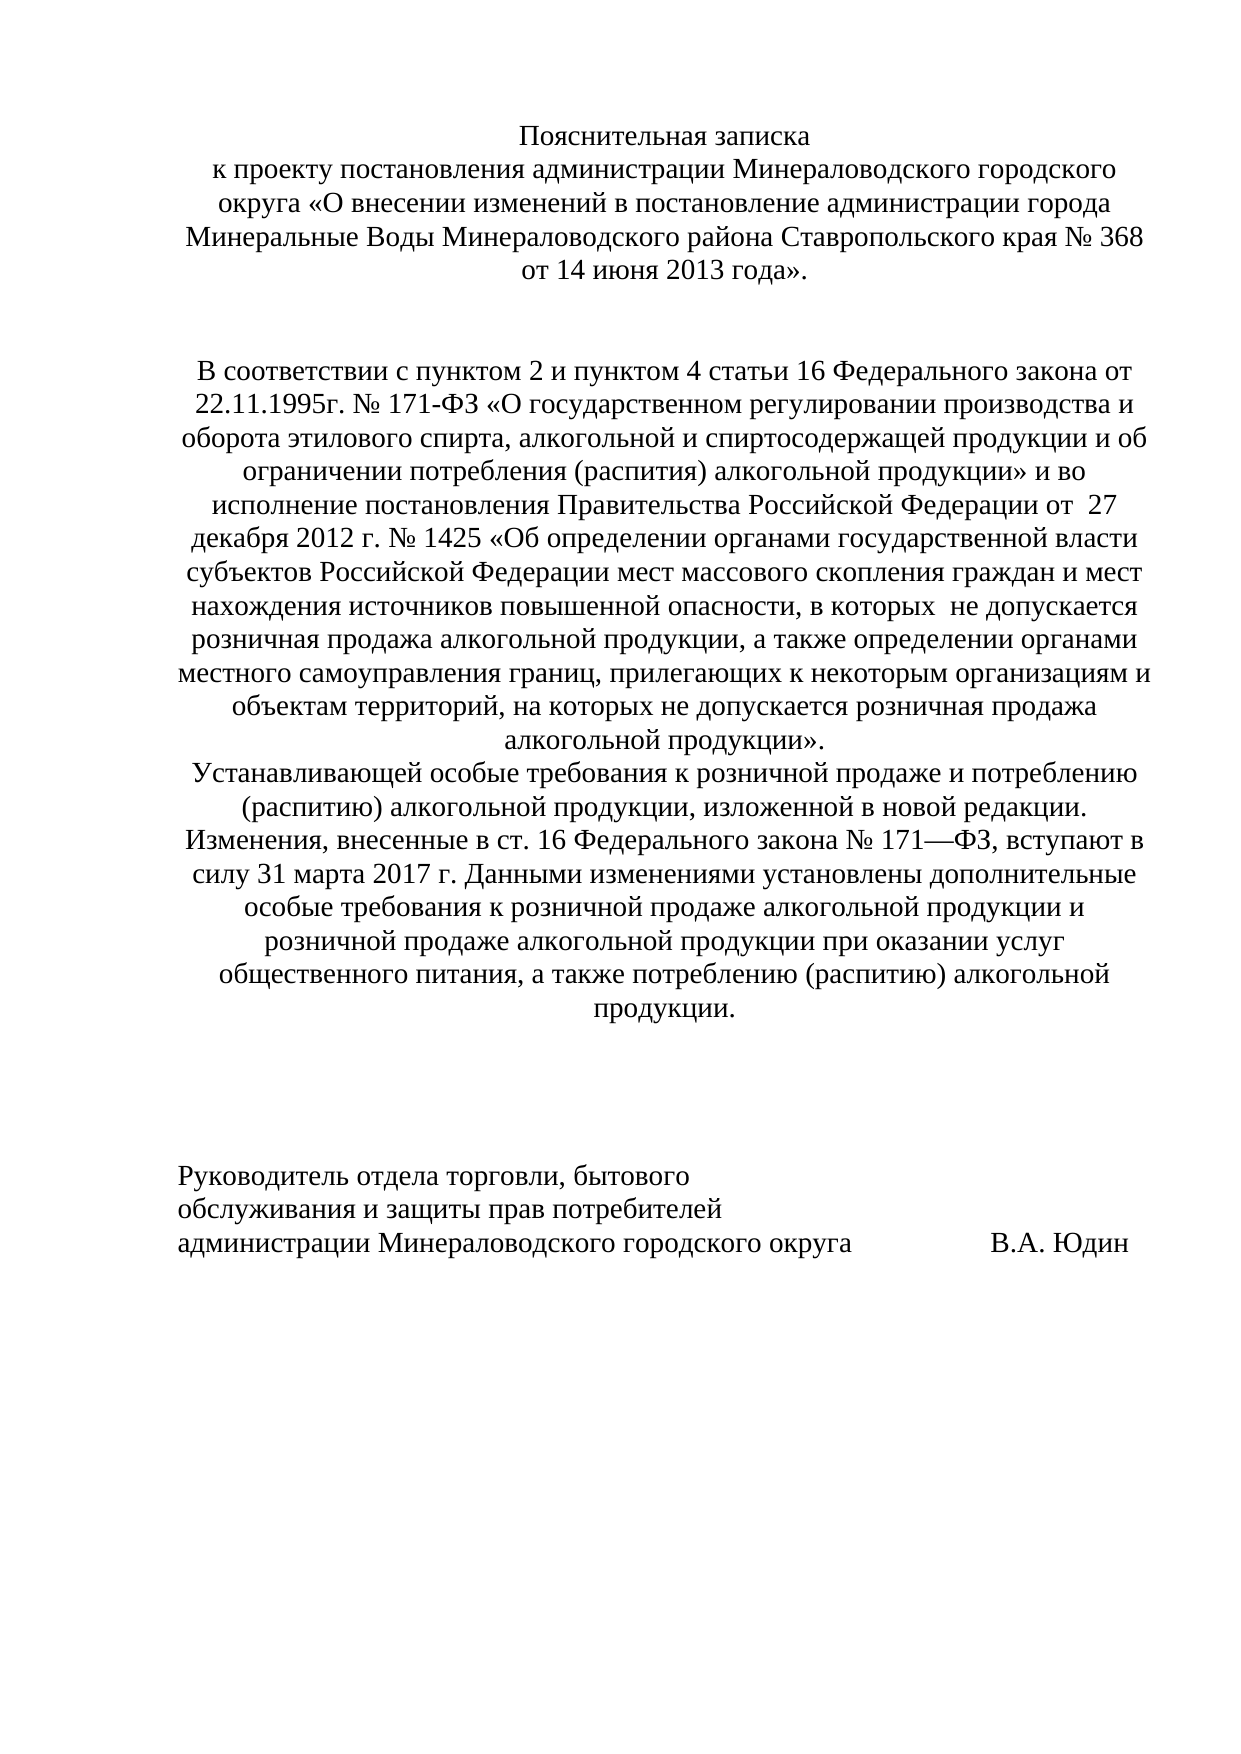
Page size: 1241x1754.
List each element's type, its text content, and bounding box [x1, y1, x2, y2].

text Пояснительная записка [177, 118, 1152, 152]
text администрации Минераловодского городского округа В.А. Юдин [177, 1225, 1152, 1258]
text Руководитель отдела торговли, бытового [177, 1158, 1152, 1191]
text Устанавливающей особые требования к розничной продаже и потреблению (распитию) алкогольной продукции, изложенной в новой редакции. Изменения, внесенные в ст. 16 Федерального закона № 171—ФЗ, вступают в силу 31 марта 2017 г. Данными изменениями установлены дополнительные особые требования к розничной продаже алкогольной продукции и розничной продаже алкогольной продукции при оказании услуг общественного питания, а также потреблению (распитию) алкогольной продукции. [177, 755, 1152, 1024]
text к проекту постановления администрации Минераловодского городского округа «О внесении изменений в постановление администрации города Минеральные Воды Минераловодского района Ставропольского края № 368 от 14 июня 2013 года». [177, 152, 1152, 286]
text В соответствии с пунктом 2 и пунктом 4 статьи 16 Федерального закона от 22.11.1995г. № 171-ФЗ «О государственном регулировании производства и оборота этилового спирта, алкогольной и спиртосодержащей продукции и об ограничении потребления (распития) алкогольной продукции» и во исполнение постановления Правительства Российской Федерации от 27 декабря . № 1425 «Об определении органами государственной власти субъектов Российской Федерации мест массового скопления граждан и мест нахождения источников повышенной опасности, в которых не допускается розничная продажа алкогольной продукции, а также определении органами местного самоуправления границ, прилегающих к некоторым организациям и объектам территорий, на которых не допускается розничная продажа алкогольной продукции». [177, 353, 1152, 755]
text обслуживания и защиты прав потребителей [177, 1191, 1152, 1225]
